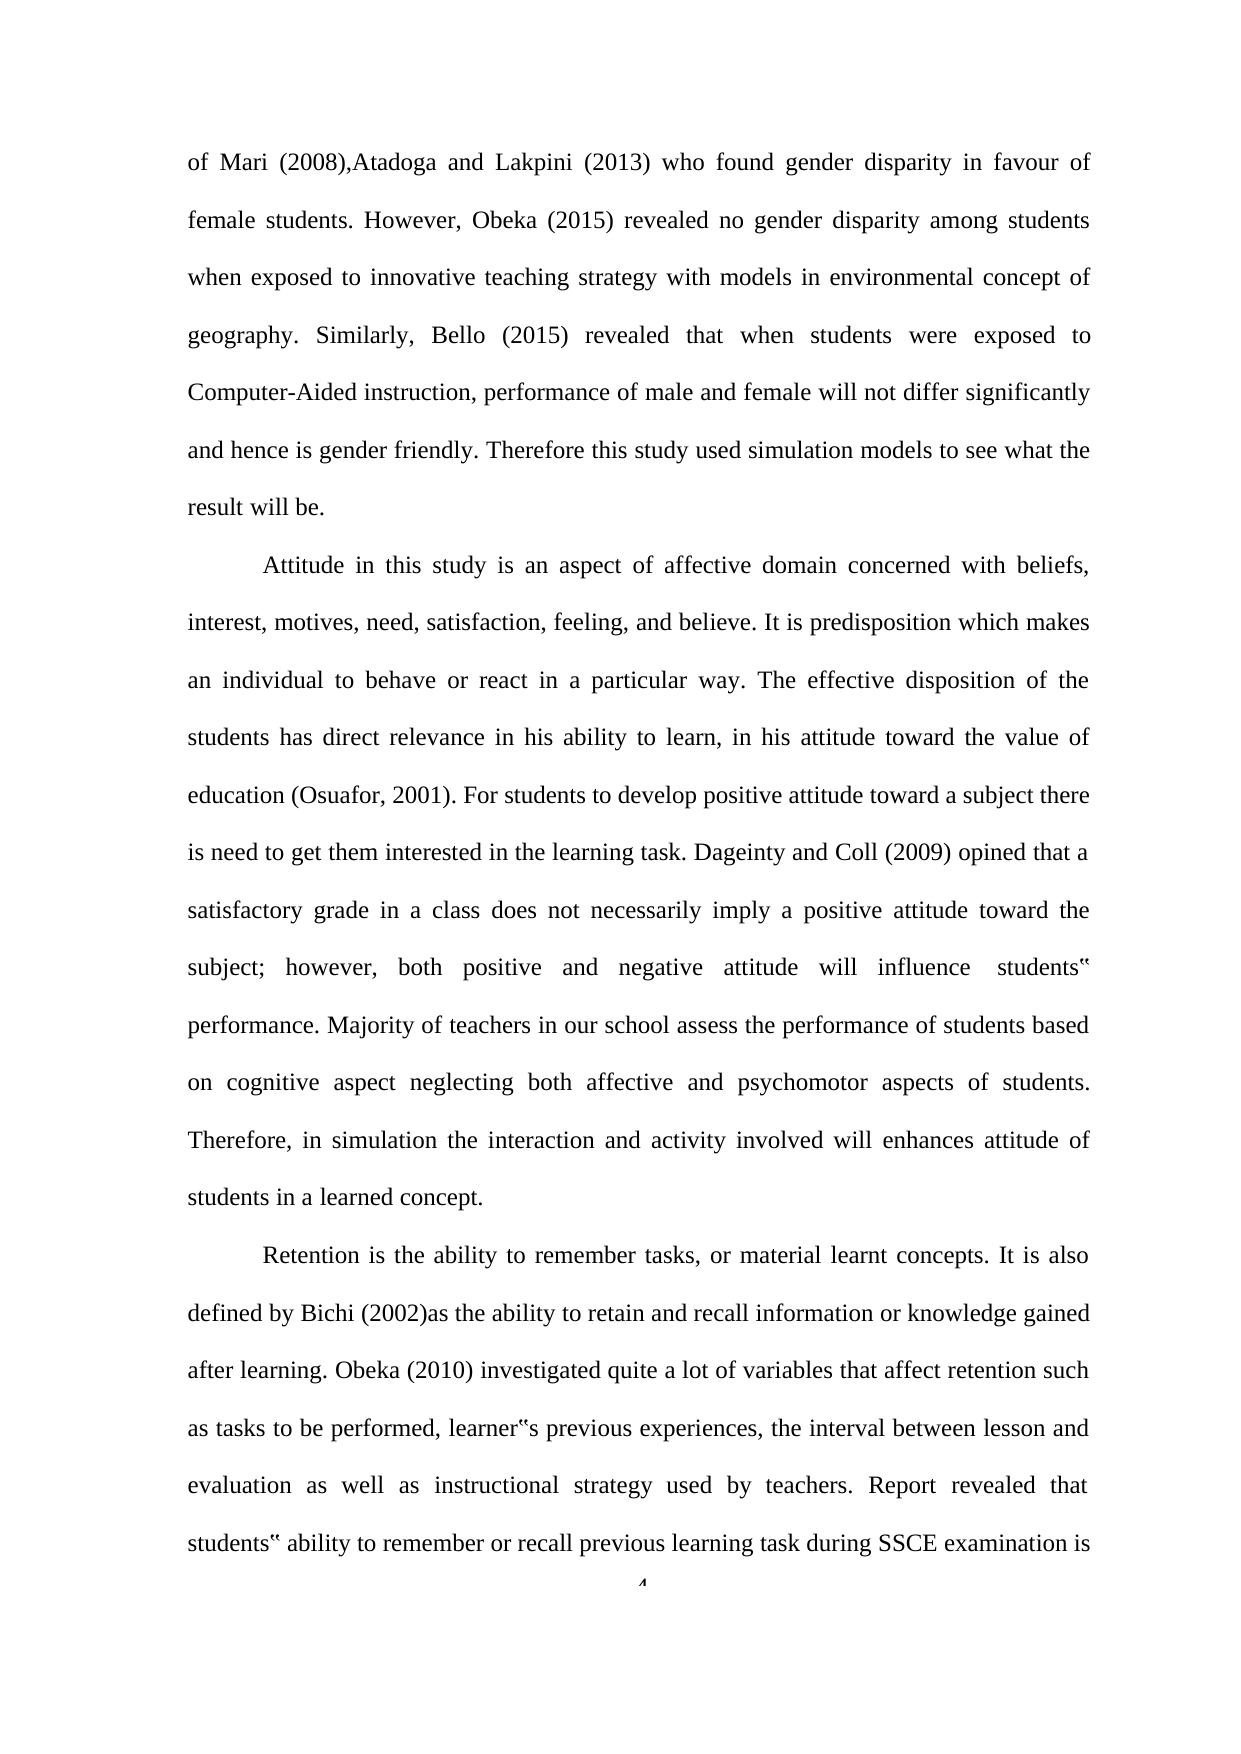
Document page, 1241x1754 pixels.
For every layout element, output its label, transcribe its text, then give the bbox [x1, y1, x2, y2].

text of Mari (2008),Atadoga and Lakpini (2013) who found gender disparity in favour of female students. However, Obeka (2015) revealed no gender disparity among students when exposed to innovative teaching strategy with models in environmental concept of geography. Similarly, Bello (2015) revealed that when students were exposed to Computer-Aided instruction, performance of male and female will not differ significantly and hence is gender friendly. Therefore this study used simulation models to see what the result will be. [187, 147, 1091, 521]
text Attitude in this study is an aspect of affective domain concerned with beliefs, interest, motives, need, satisfaction, feeling, and believe. It is predisposition which makes an individual to behave or react in a particular way. The effective disposition of the students has direct relevance in his ability to learn, in his attitude toward the value of education (Osuafor, 2001). For students to develop positive attitude toward a subject there is need to get them interested in the learning task. Dageinty and Coll (2009) opined that a satisfactory grade in a class does not necessarily imply a positive attitude toward the subject; however, both positive and negative attitude will influence students‟ performance. Majority of teachers in our school assess the performance of students based on cognitive aspect neglecting both affective and psychomotor aspects of students. Therefore, in simulation the interaction and activity involved will enhances attitude of students in a learned concept. [187, 550, 1091, 1211]
text students‟ ability to remember or recall previous learning task during SSCE examination is [187, 1528, 1134, 1557]
text Retention is the ability to remember tasks, or material learnt concepts. It is also defined by Bichi (2002)as the ability to retain and recall information or knowledge gained after learning. Obeka (2010) investigated quite a lot of variables that affect retention such as tasks to be performed, learner‟s previous experiences, the interval between lesson and evaluation as well as instructional strategy used by teachers. Report revealed that [187, 1240, 1091, 1499]
